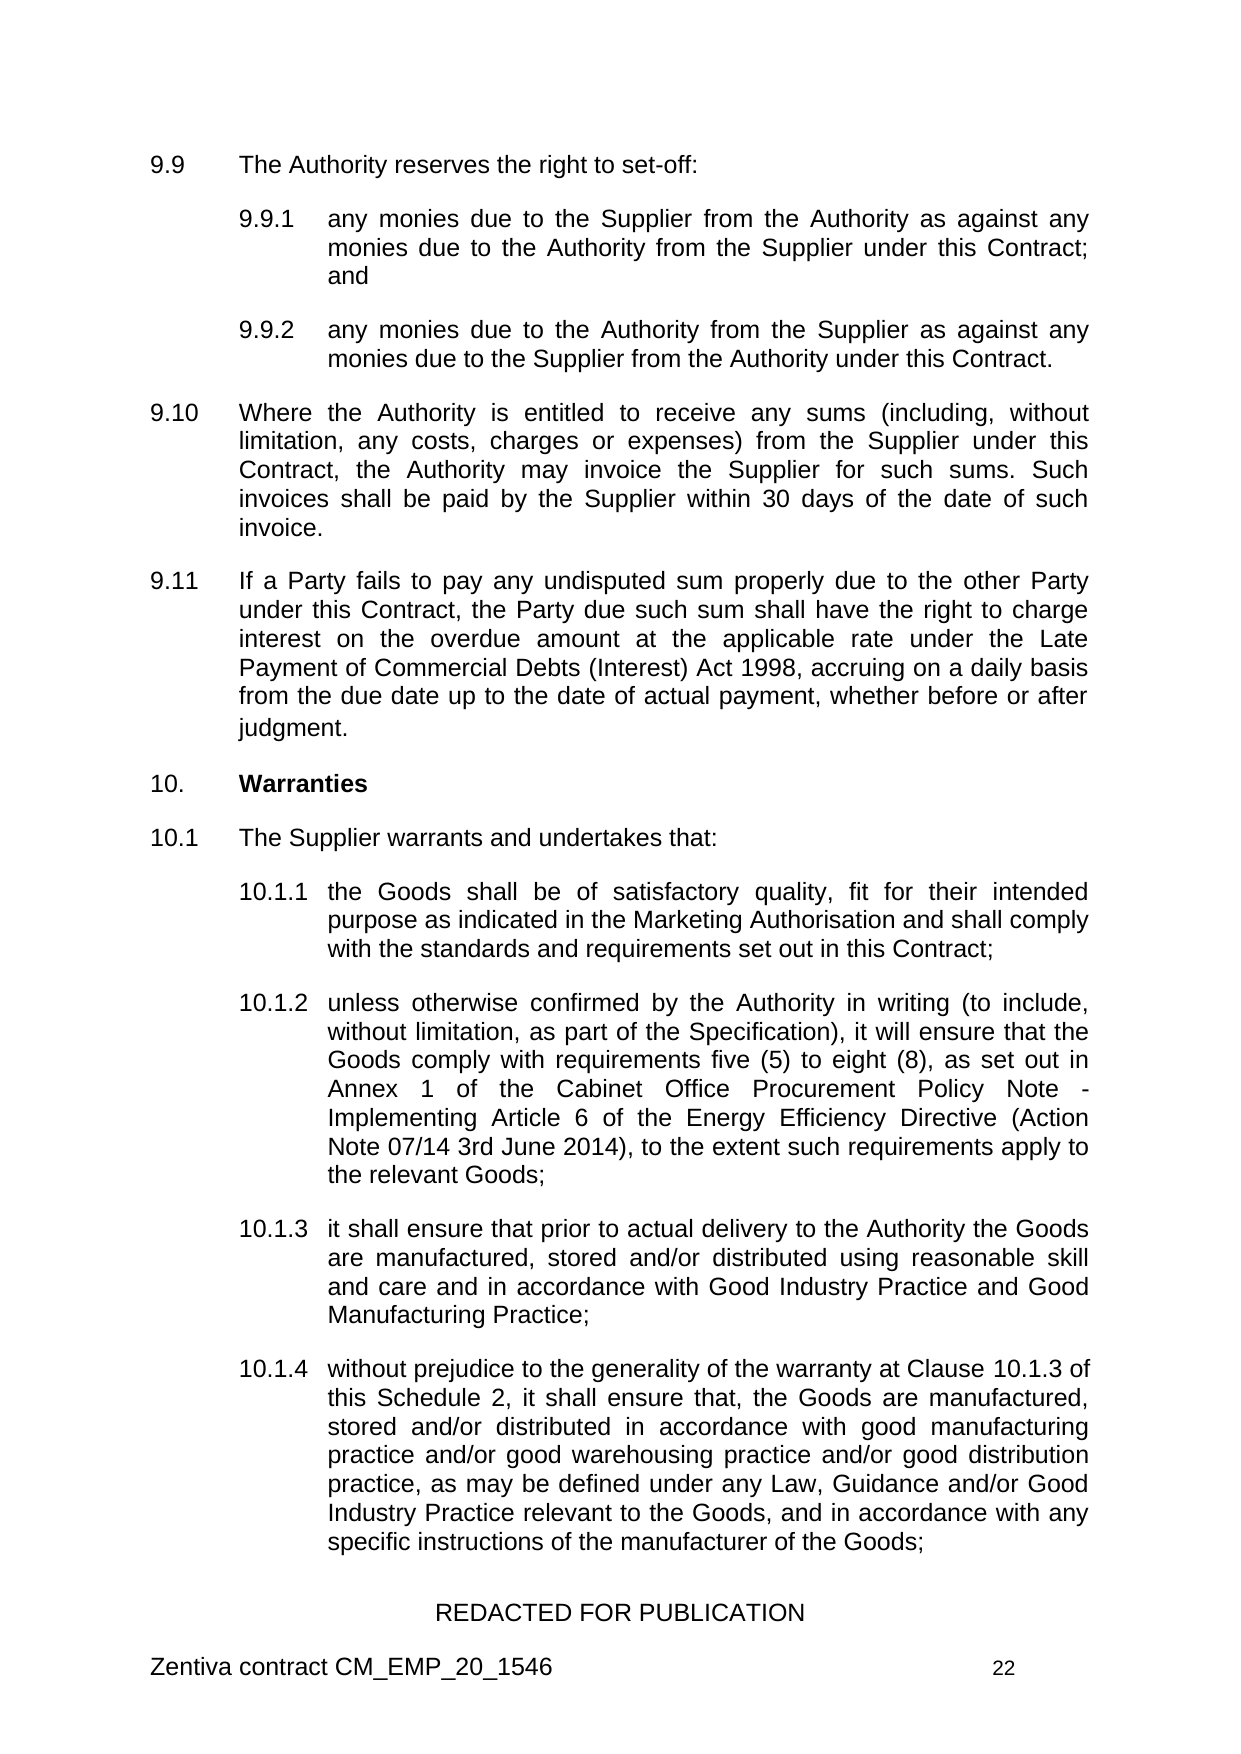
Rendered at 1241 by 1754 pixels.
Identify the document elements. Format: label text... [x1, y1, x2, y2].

text any monies due to the Authority from the Supplier as against any monies due to the Supplier from the Authority under this Contract. [239, 315, 1090, 372]
text unless otherwise confirmed by the Authority in writing (to include, without limitation, as part of the Specification), it will ensure that the Goods comply with requirements five (5) to eight (8), as set out in Annex 1 of the Cabinet Office Procurement Policy Note - Implementing Article 6 of the Energy Efficiency Directive (Action Note 07/14 3rd June 2014), to the extent such requirements apply to the relevant Goods; [239, 988, 1090, 1189]
text without prejudice to the generality of the warranty at Clause 10.1.3 of this Schedule 2, it shall ensure that, the Goods are manufactured, stored and/or distributed in accordance with good manufacturing practice and/or good warehousing practice and/or good distribution practice, as may be defined under any Law, Guidance and/or Good Industry Practice relevant to the Goods, and in accordance with any specific instructions of the manufacturer of the Goods; [239, 1354, 1090, 1555]
text Warranties [150, 769, 1090, 798]
text The Supplier warrants and undertakes that: [150, 823, 1090, 852]
text If a Party fails to pay any undisputed sum properly due to the other Party under this Contract, the Party due such sum shall have the right to charge interest on the overdue amount at the applicable rate under the Late Payment of Commercial Debts (Interest) Act 1998, accruing on a daily basis from the due date up to the date of actual payment, whether before or after judgment. [150, 566, 1090, 744]
text it shall ensure that prior to actual delivery to the Authority the Goods are manufactured, stored and/or distributed using reasonable skill and care and in accordance with Good Industry Practice and Good Manufacturing Practice; [239, 1214, 1090, 1329]
text any monies due to the Supplier from the Authority as against any monies due to the Authority from the Supplier under this Contract; and [239, 204, 1090, 290]
text the Goods shall be of satisfactory quality, fit for their intended purpose as indicated in the Marketing Authorisation and shall comply with the standards and requirements set out in this Contract; [239, 877, 1090, 963]
text The Authority reserves the right to set-off: [150, 150, 1090, 179]
text Where the Authority is entitled to receive any sums (including, without limitation, any costs, charges or expenses) from the Supplier under this Contract, the Authority may invoice the Supplier for such sums. Such invoices shall be paid by the Supplier within 30 days of the date of such invoice. [150, 397, 1090, 541]
